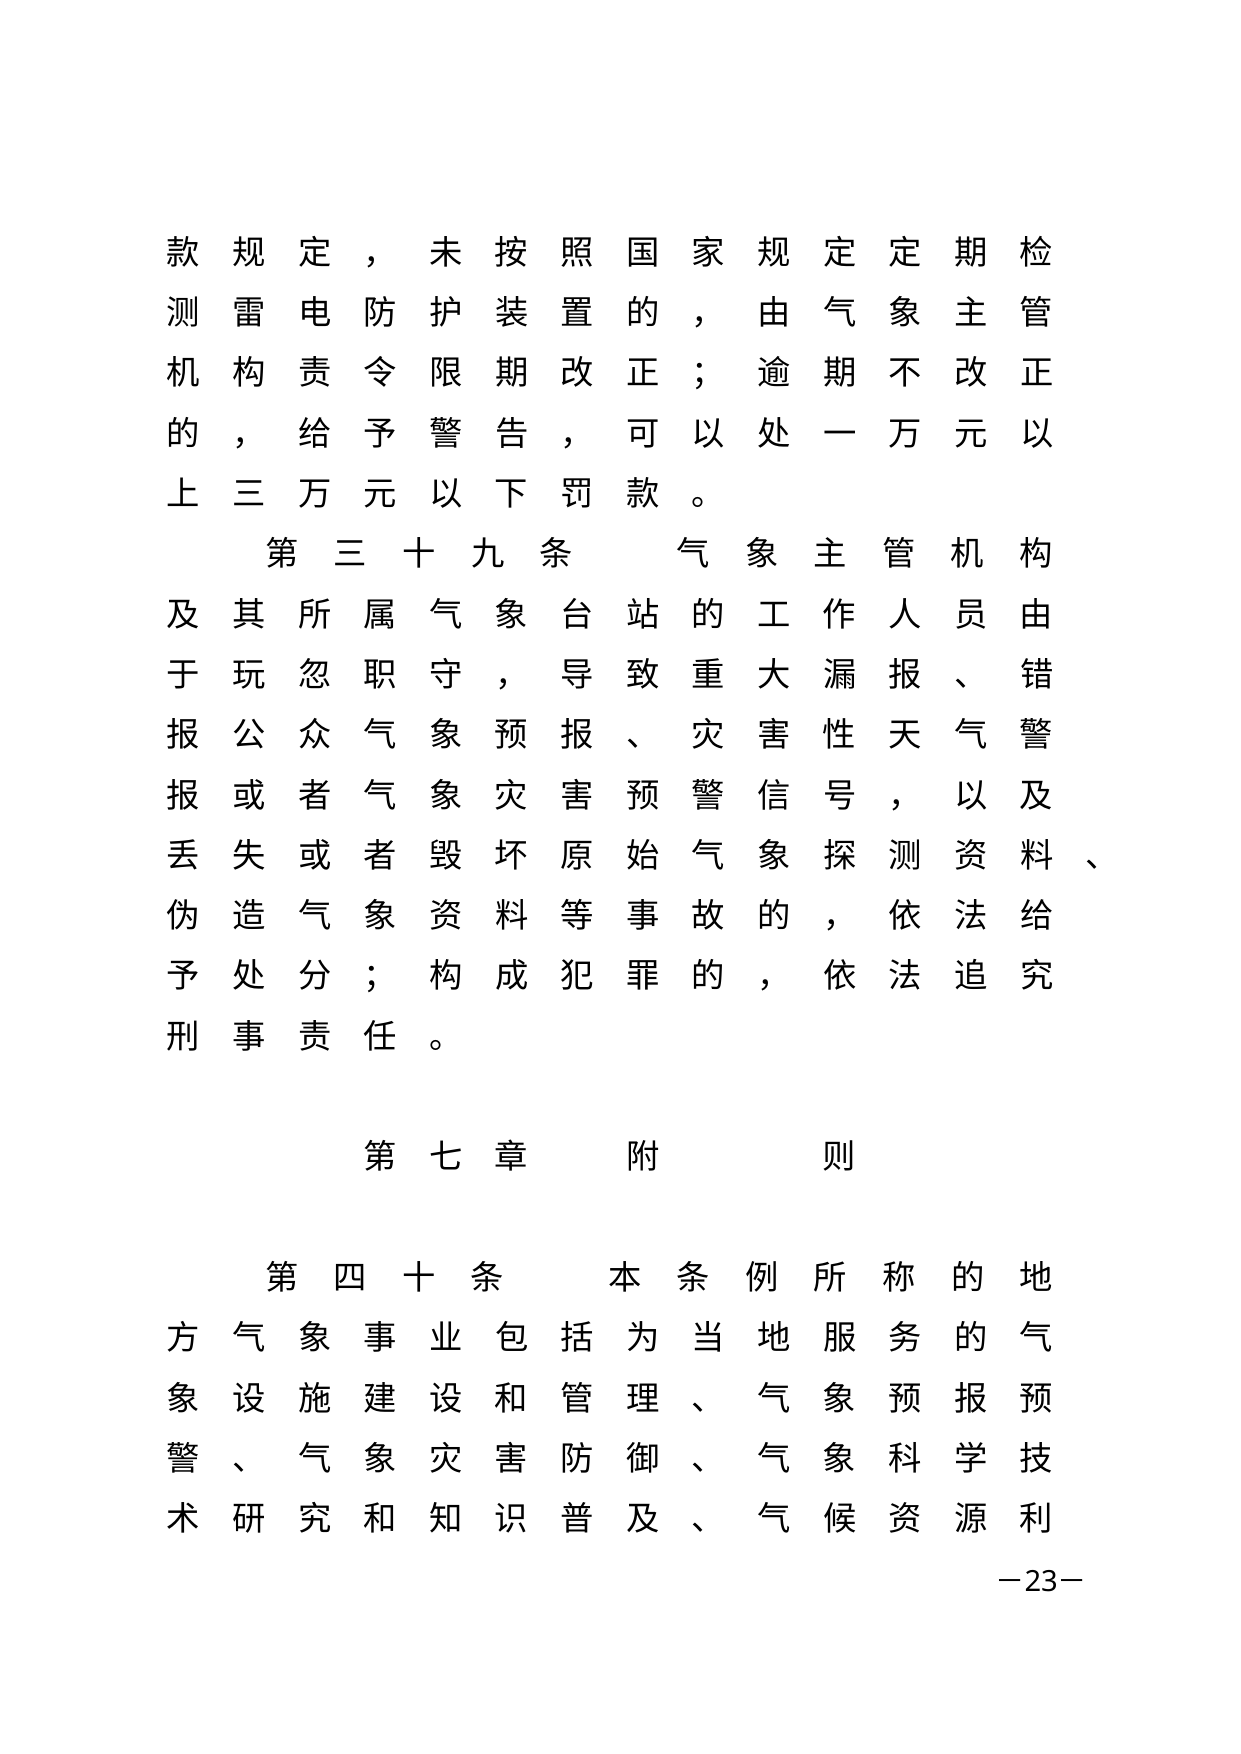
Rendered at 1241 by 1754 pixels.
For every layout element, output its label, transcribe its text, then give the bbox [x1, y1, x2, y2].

text 第四十条 本条例所称的地方气象事业包括为当地服务的气象设施建设和管理、气象预报预警、气象灾害防御、气象科学技术研究和知识普及、气候资源利用、公共气象数据开放和应用等。 [167, 1245, 1085, 1546]
text 第三十九条 气象主管机构及其所属气象台站的工作人员由于玩忽职守，导致重大漏报、错报公众气象预报、灾害性天气警报或者气象灾害预警信号，以及丢失或者毁坏原始气象探测资料、伪造气象资料等事故的，依法给予处分；构成犯罪的，依法追究刑事责任。 [167, 521, 1085, 1064]
text 违反本条例第二十八条第二款规定，未按照国家规定定期检测雷电防护装置的，由气象主管机构责令限期改正；逾期不改正的，给予警告，可以处一万元以上三万元以下罚款。 [167, 219, 1085, 521]
text 第七章 附 则 [167, 1124, 1085, 1184]
